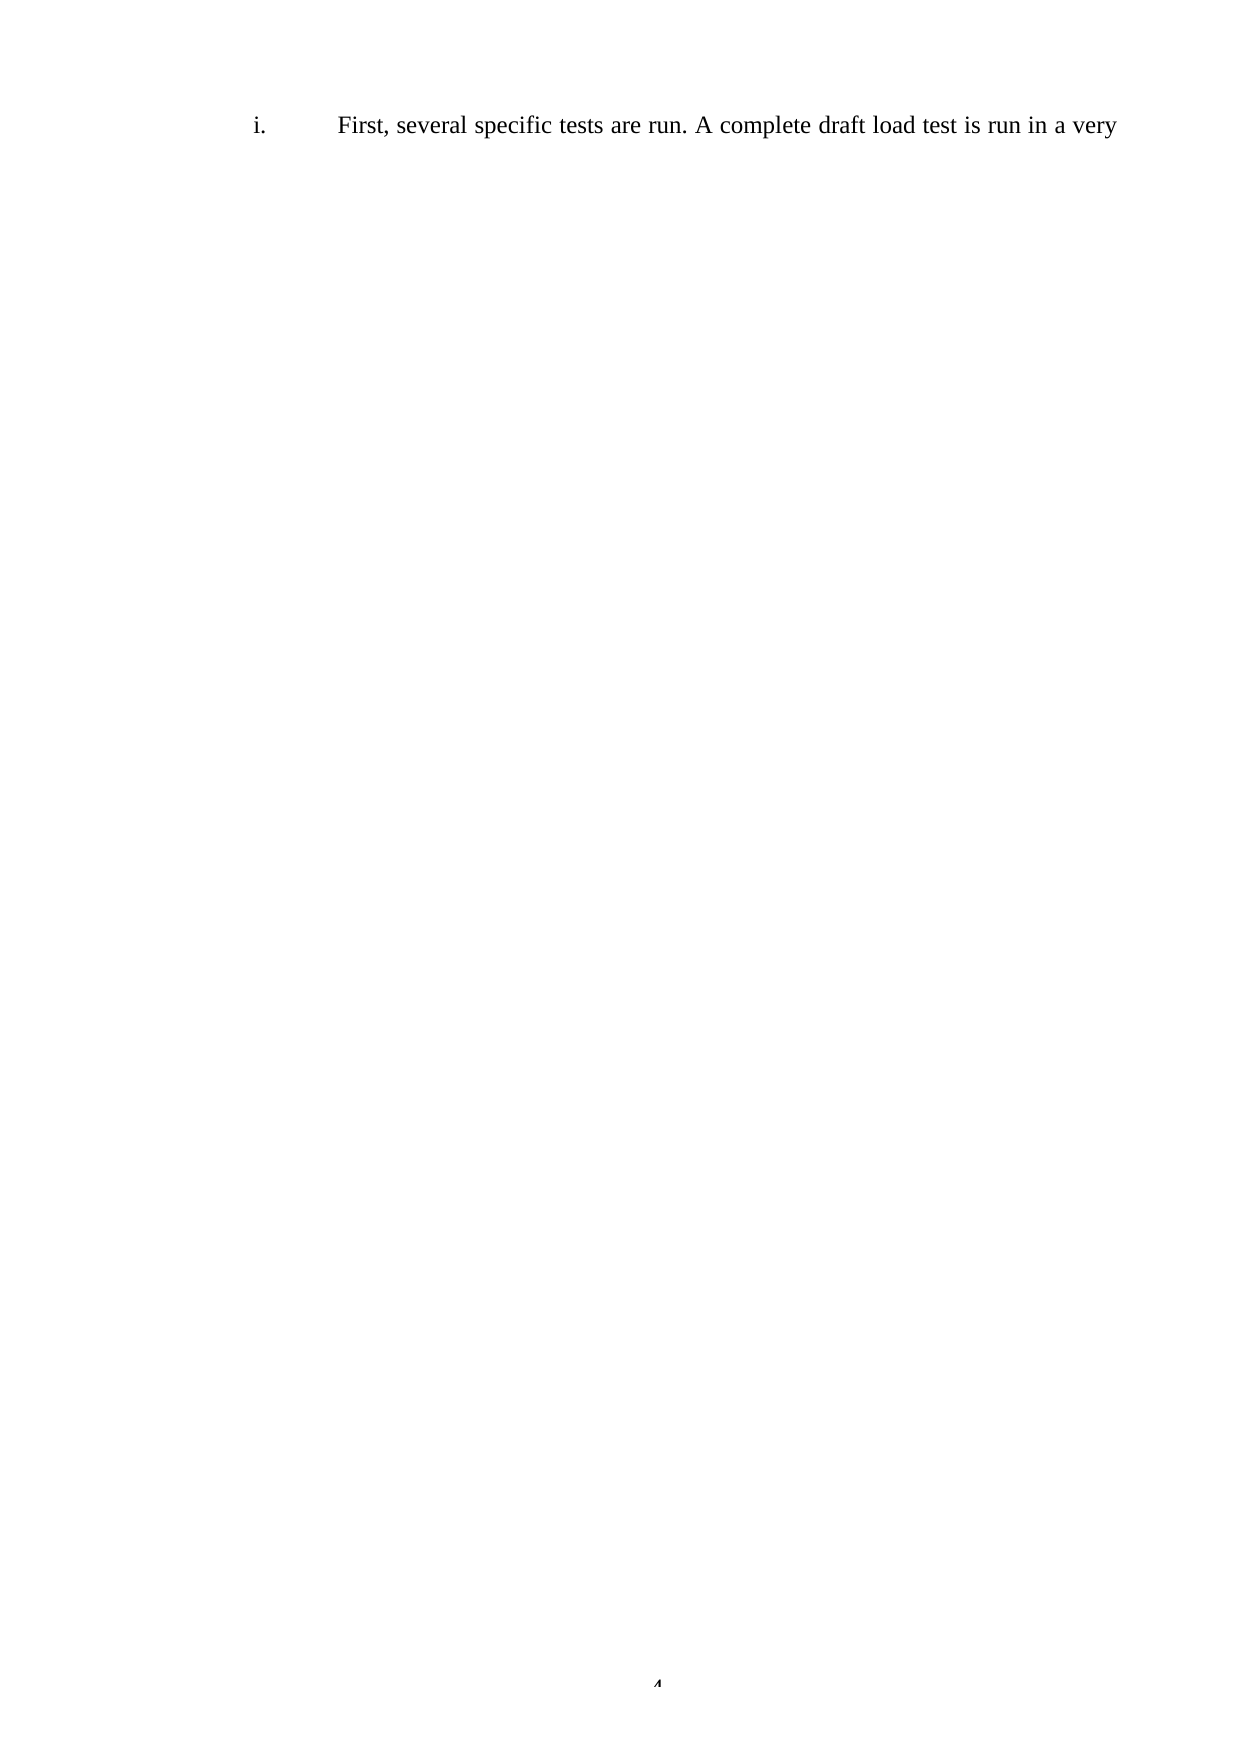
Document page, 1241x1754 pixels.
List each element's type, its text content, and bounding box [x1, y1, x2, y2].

list First, several specific tests are run. A complete draft load test is run in a very [253, 110, 1173, 139]
